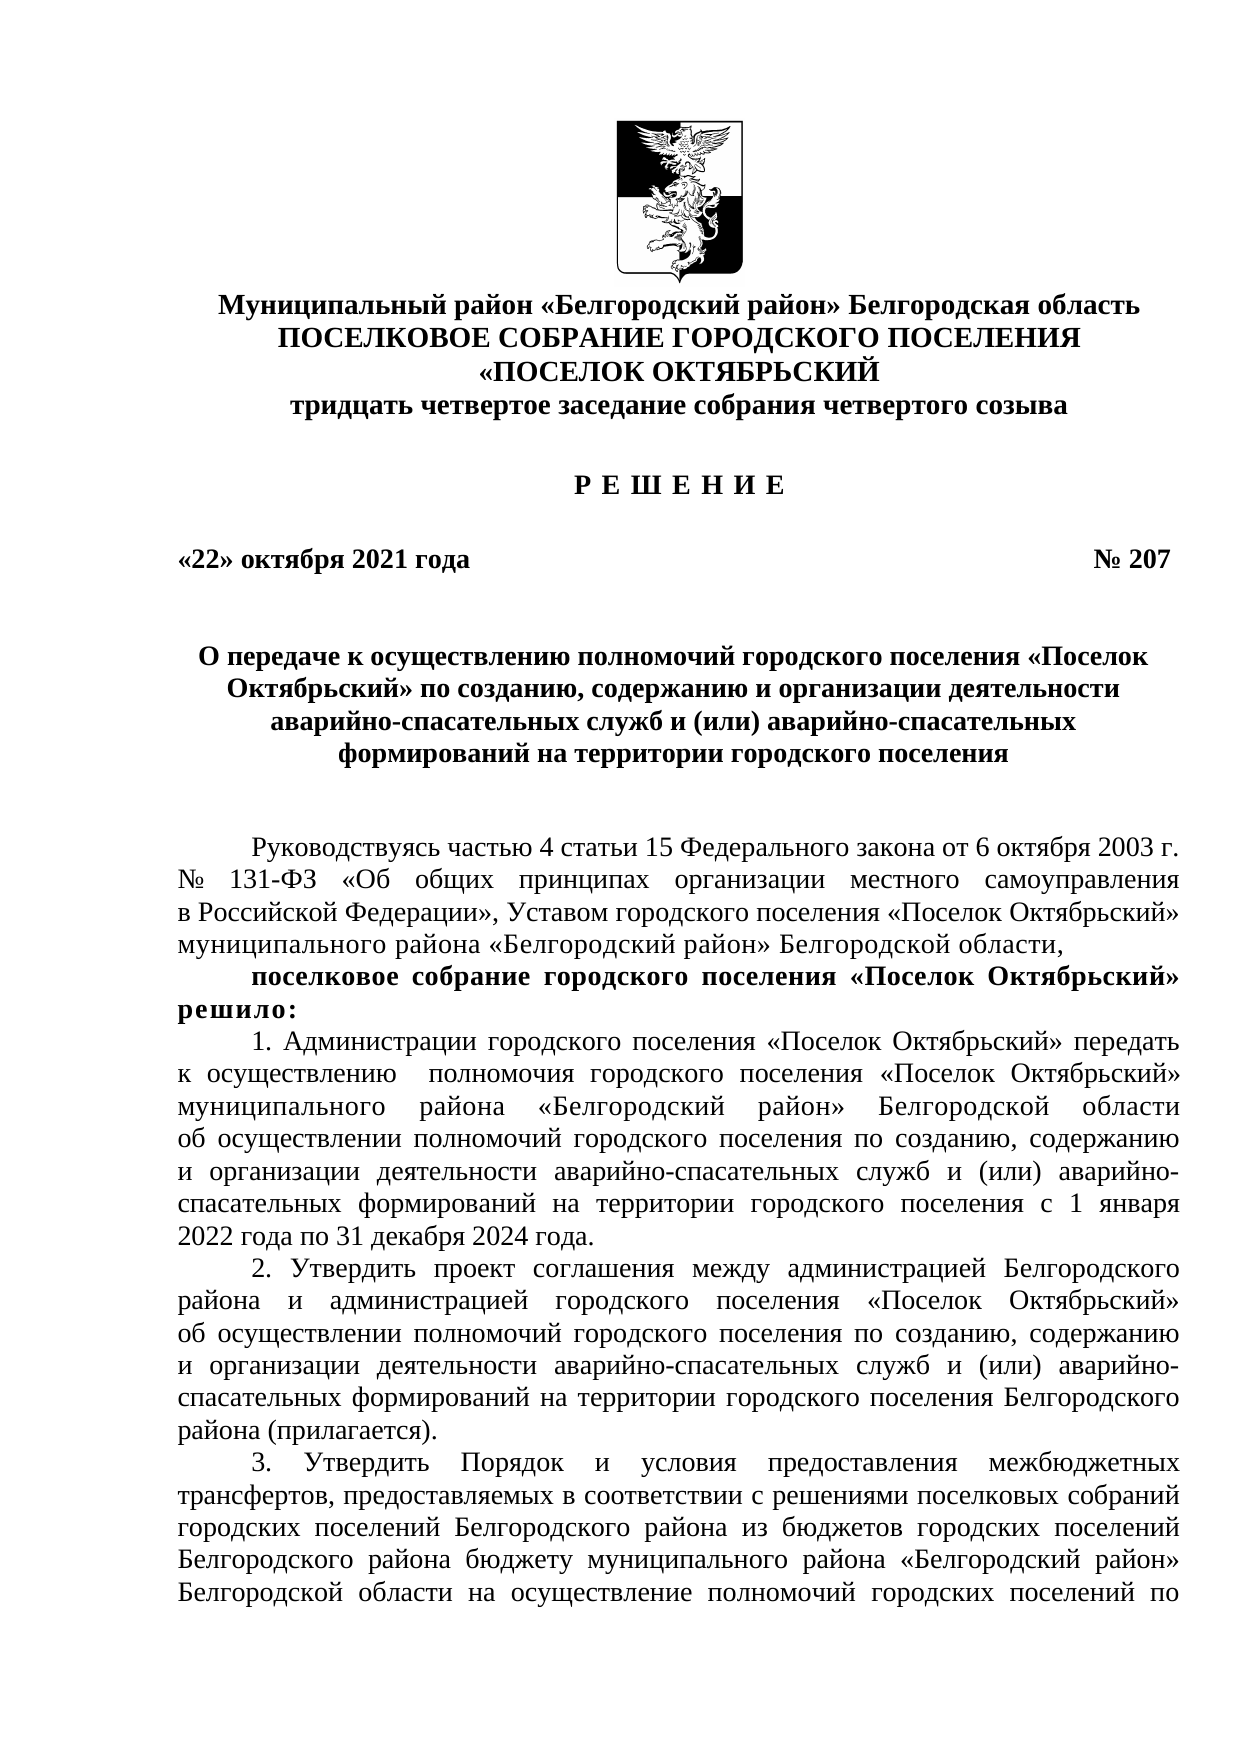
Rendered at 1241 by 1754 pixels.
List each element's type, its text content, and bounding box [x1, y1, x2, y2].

text Муниципальный район «Белгородский район» Белгородская область ПОСЕЛКОВОЕ СОБРАНИЕ ГОРОДСКОГО ПОСЕЛЕНИЯ [177, 287, 1181, 354]
text поселковое собрание городского поселения «Поселок Октябрьский» решило: [177, 959, 1181, 1024]
text 2. Утвердить проект соглашения между администрацией Белгородского района и администрацией городского поселения «Поселок Октябрьский» об осуществлении полномочий городского поселения по созданию, содержанию и организации деятельности аварийно-спасательных служб и (или) аварийно-спасательных формирований на территории городского поселения Белгородского района (прилагается). [177, 1251, 1181, 1445]
text «ПОСЕЛОК ОКТЯБРЬСКИЙ [177, 354, 1181, 387]
text тридцать четвертое заседание собрания четвертого созыва [177, 387, 1181, 421]
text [177, 1445, 1181, 1607]
table_header О передаче к осуществлению полномочий городского поселения «Поселок Октябрьский» по созданию, содержанию и организации деятельности аварийно-спасательных служб и (или) аварийно-спасательных формирований на территории городского поселения [166, 639, 1181, 797]
text Руководствуясь частью 4 статьи 15 Федерального закона от 6 октября 2003 г. № 131-ФЗ «Об общих принципах организации местного самоуправления в Российской Федерации», Уставом городского поселения «Поселок Октябрьский» муниципального района «Белгородский район» Белгородской области, [177, 830, 1181, 959]
text «22» октября 2021 года № 207 [177, 542, 1181, 574]
text 1. Администрации городского поселения «Поселок Октябрьский» передать к осуществлению полномочия городского поселения «Поселок Октябрьский» муниципального района «Белгородский район» Белгородской области об осуществлении полномочий городского поселения по созданию, содержанию и организации деятельности аварийно-спасательных служб и (или) аварийно-спасательных формирований на территории городского поселения с 1 января 2022 года по 31 декабря 2024 года. [177, 1024, 1181, 1251]
picture [613, 118, 745, 287]
text решение [177, 463, 1181, 500]
